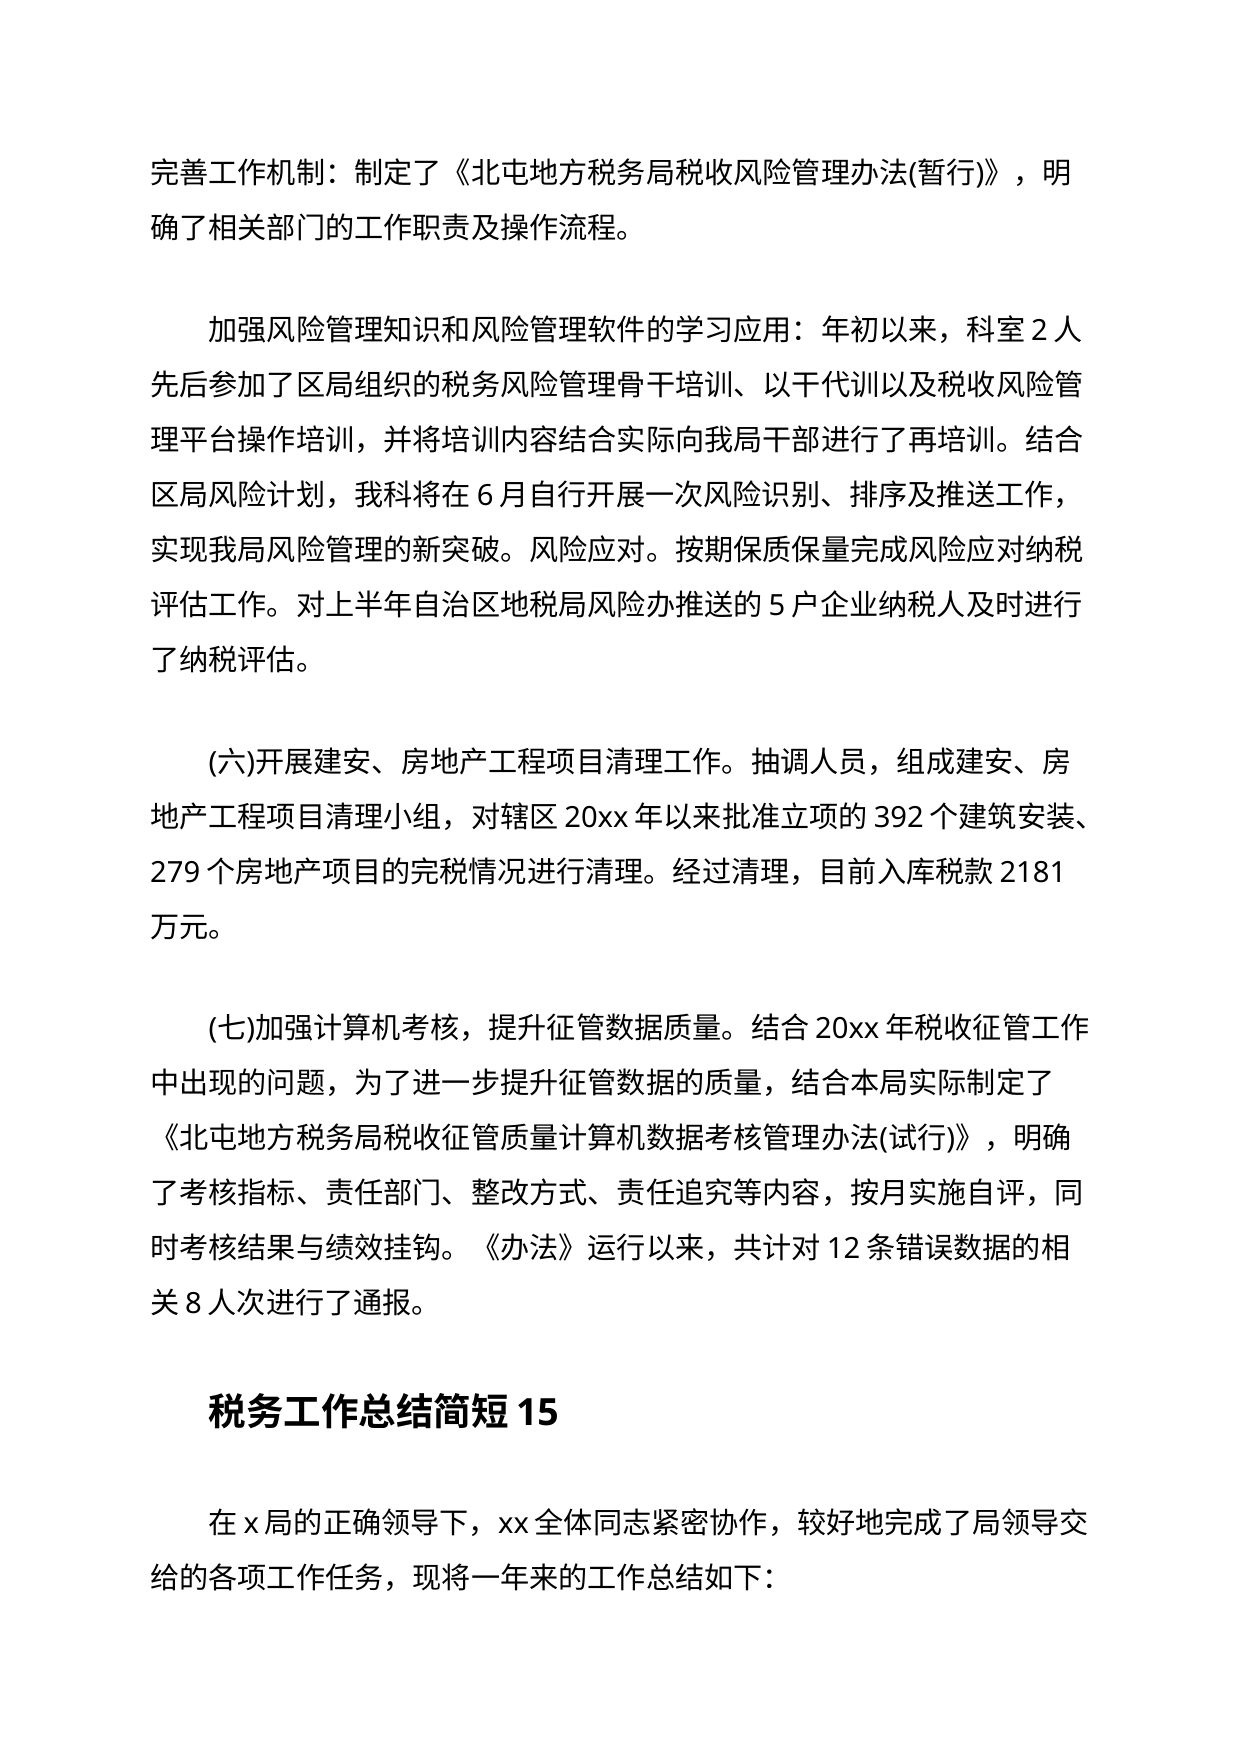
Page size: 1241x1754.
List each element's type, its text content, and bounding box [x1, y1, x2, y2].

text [150, 150, 1090, 247]
text 税务工作总结简短15 [150, 1382, 1090, 1436]
text 在x局的正确领导下，xx全体同志紧密协作，较好地完成了局领导交给的各项工作任务，现将一年来的工作总结如下： [150, 1499, 1090, 1597]
text 加强风险管理知识和风险管理软件的学习应用：年初以来，科室2人先后参加了区局组织的税务风险管理骨干培训、以干代训以及税收风险管理平台操作培训，并将培训内容结合实际向我局干部进行了再培训。结合区局风险计划，我科将在6月自行开展一次风险识别、排序及推送工作，实现我局风险管理的新突破。风险应对。按期保质保量完成风险应对纳税评估工作。对上半年自治区地税局风险办推送的5户企业纳税人及时进行了纳税评估。 [150, 307, 1090, 679]
text (六)开展建安、房地产工程项目清理工作。抽调人员，组成建安、房地产工程项目清理小组，对辖区20xx年以来批准立项的392个建筑安装、279个房地产项目的完税情况进行清理。经过清理，目前入库税款2181万元。 [150, 738, 1090, 946]
text (七)加强计算机考核，提升征管数据质量。结合20xx年税收征管工作中出现的问题，为了进一步提升征管数据的质量，结合本局实际制定了《北屯地方税务局税收征管质量计算机数据考核管理办法(试行)》，明确了考核指标、责任部门、整改方式、责任追究等内容，按月实施自评，同时考核结果与绩效挂钩。《办法》运行以来，共计对12条错误数据的相关8人次进行了通报。 [150, 1005, 1090, 1322]
